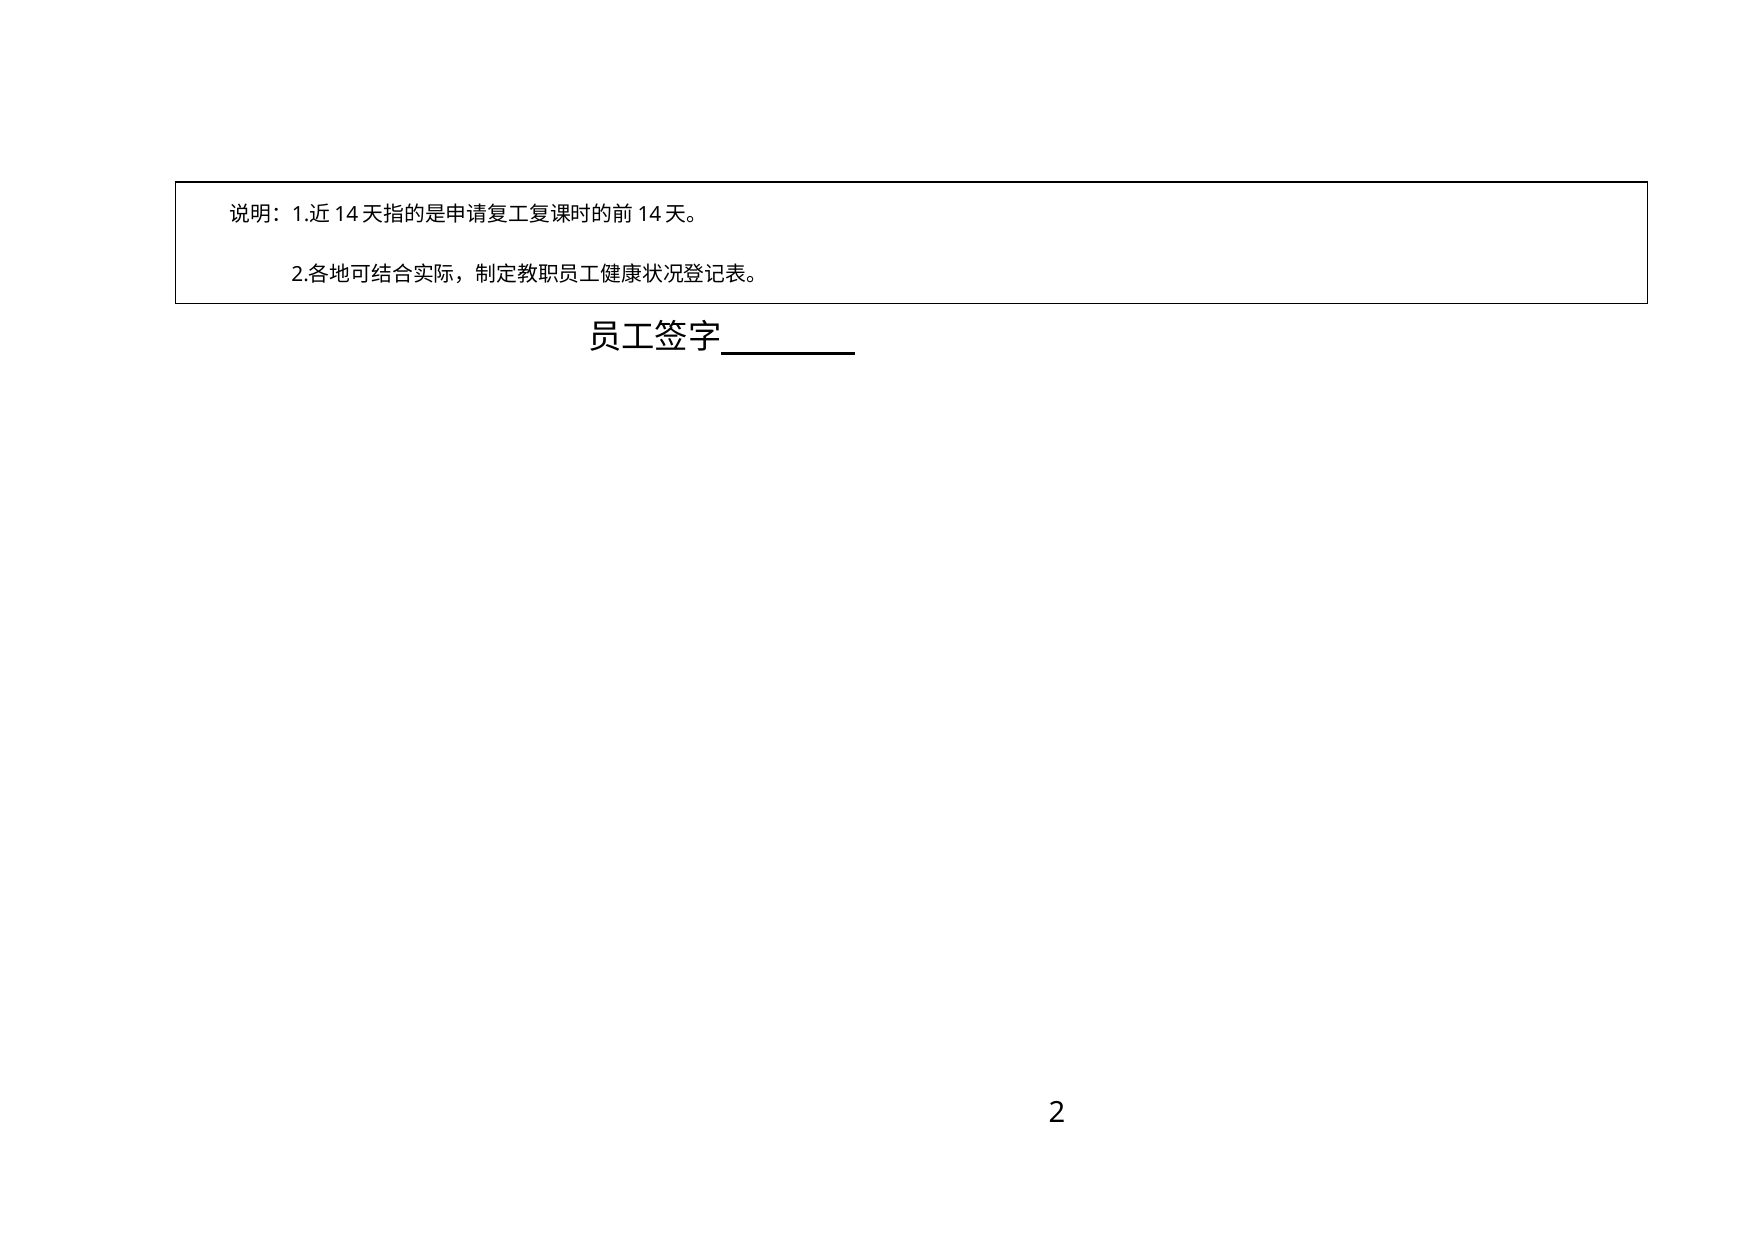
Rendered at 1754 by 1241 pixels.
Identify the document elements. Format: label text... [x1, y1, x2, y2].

text 员工签字 [207, 304, 1535, 364]
table_cell 说明：1.近14天指的是申请复工复课时的前14天。 2.各地可结合实际，制定教职员工健康状况登记表。 [176, 183, 1647, 303]
